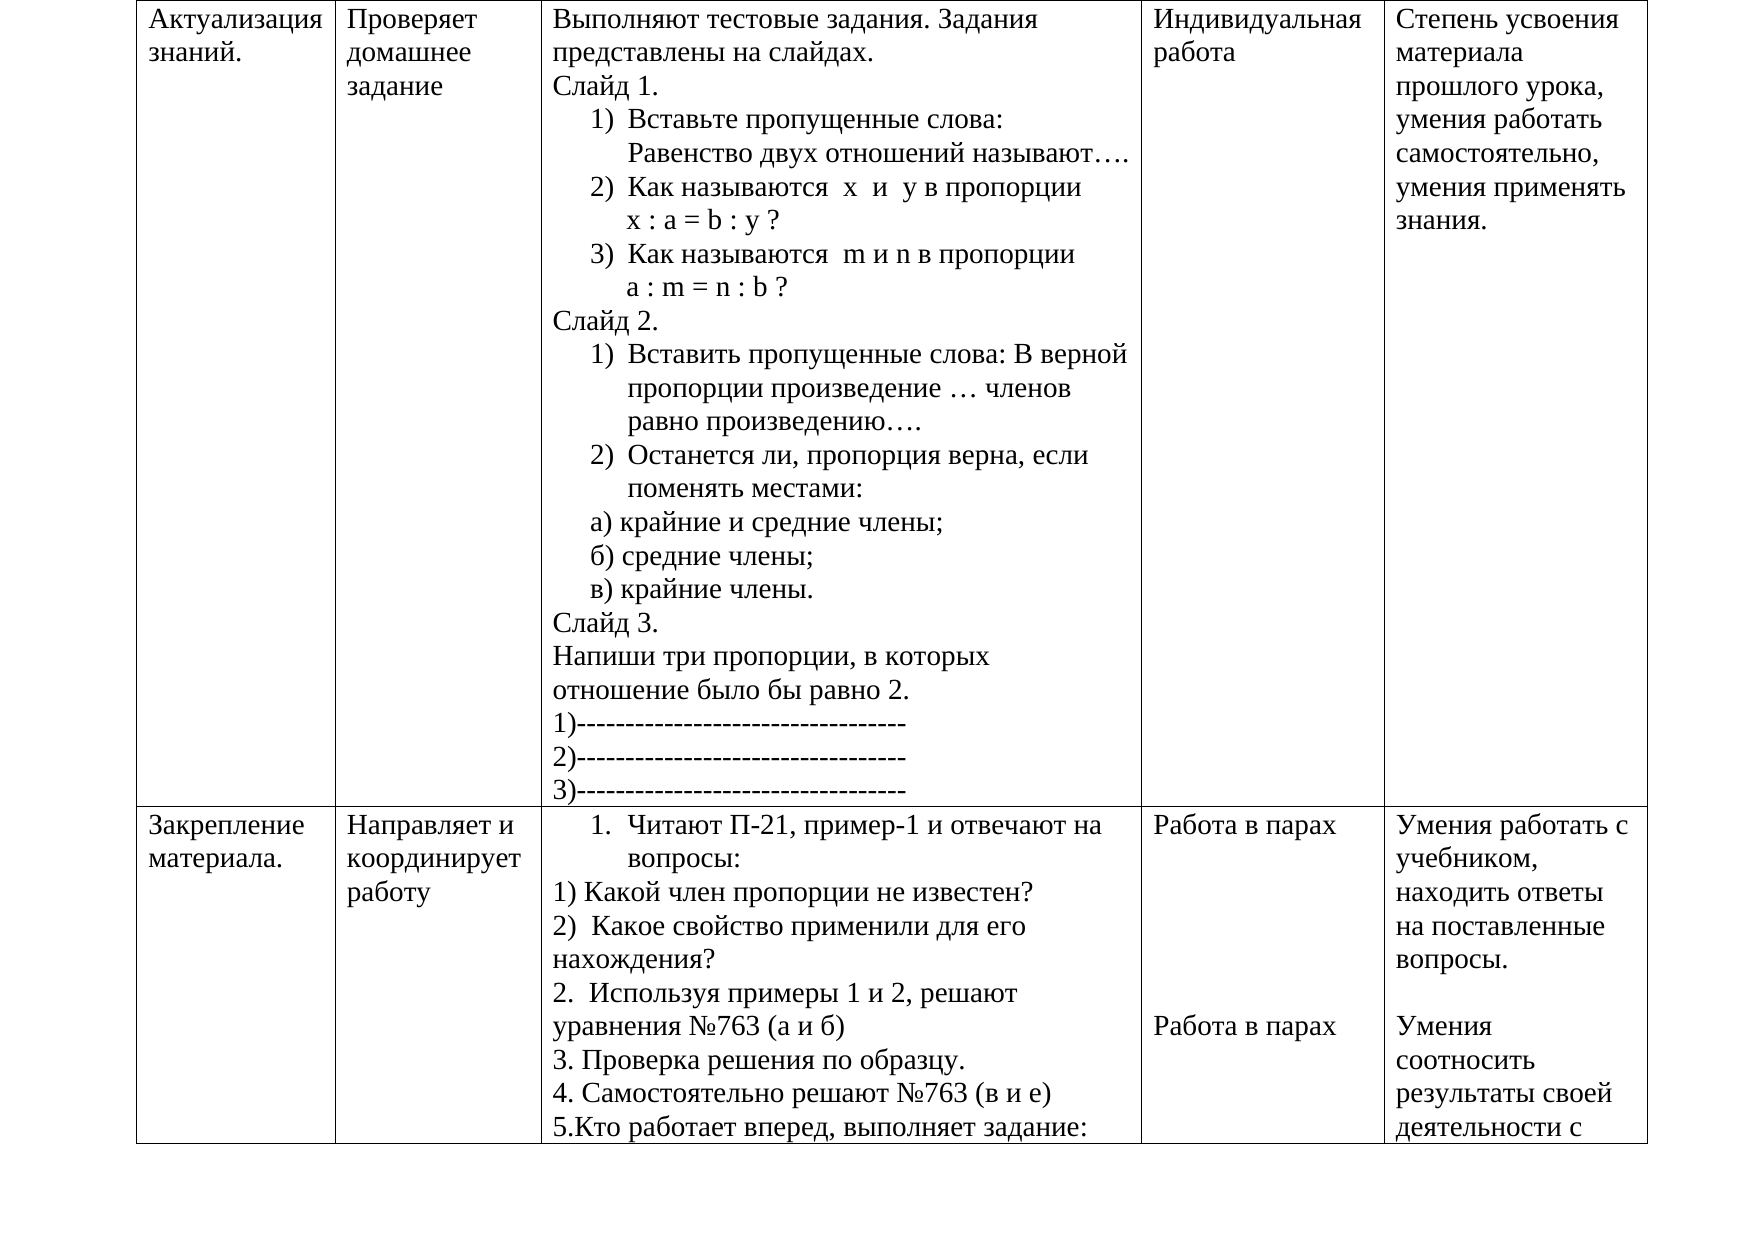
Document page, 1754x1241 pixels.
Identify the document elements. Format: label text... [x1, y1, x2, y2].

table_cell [137, 807, 335, 1142]
table_cell Проверяет домашнее задание [336, 1, 541, 806]
table_cell Индивидуальная работа [1142, 1, 1384, 806]
table_cell Актуализация знаний. [137, 1, 335, 806]
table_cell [542, 807, 1141, 1142]
table_cell Степень усвоения материала прошлого урока, умения работать самостоятельно, умения применять знания. [1385, 1, 1647, 806]
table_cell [1385, 807, 1647, 1142]
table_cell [1142, 807, 1384, 1142]
table_cell Выполняют тестовые задания. Задания представлены на слайдах. Слайд 1. Вставьте пропущенные слова: Равенство двух отношений называют…. Как называются x и y в пропорции x : a = b : y ? Как называются m и n в пропорции а : m = n : b ? Слайд 2. Вставить пропущенные слова: В верной пропорции произведение … членов равно произведению…. Останется ли, пропорция верна, если поменять местами: а) крайние и средние члены; б) средние члены; в) крайние члены. Слайд 3. Напиши три пропорции, в которых отношение было бы равно 2. 1)---------------------------------- 2)---------------------------------- 3)---------------------------------- [542, 1, 1141, 806]
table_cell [336, 807, 541, 1142]
